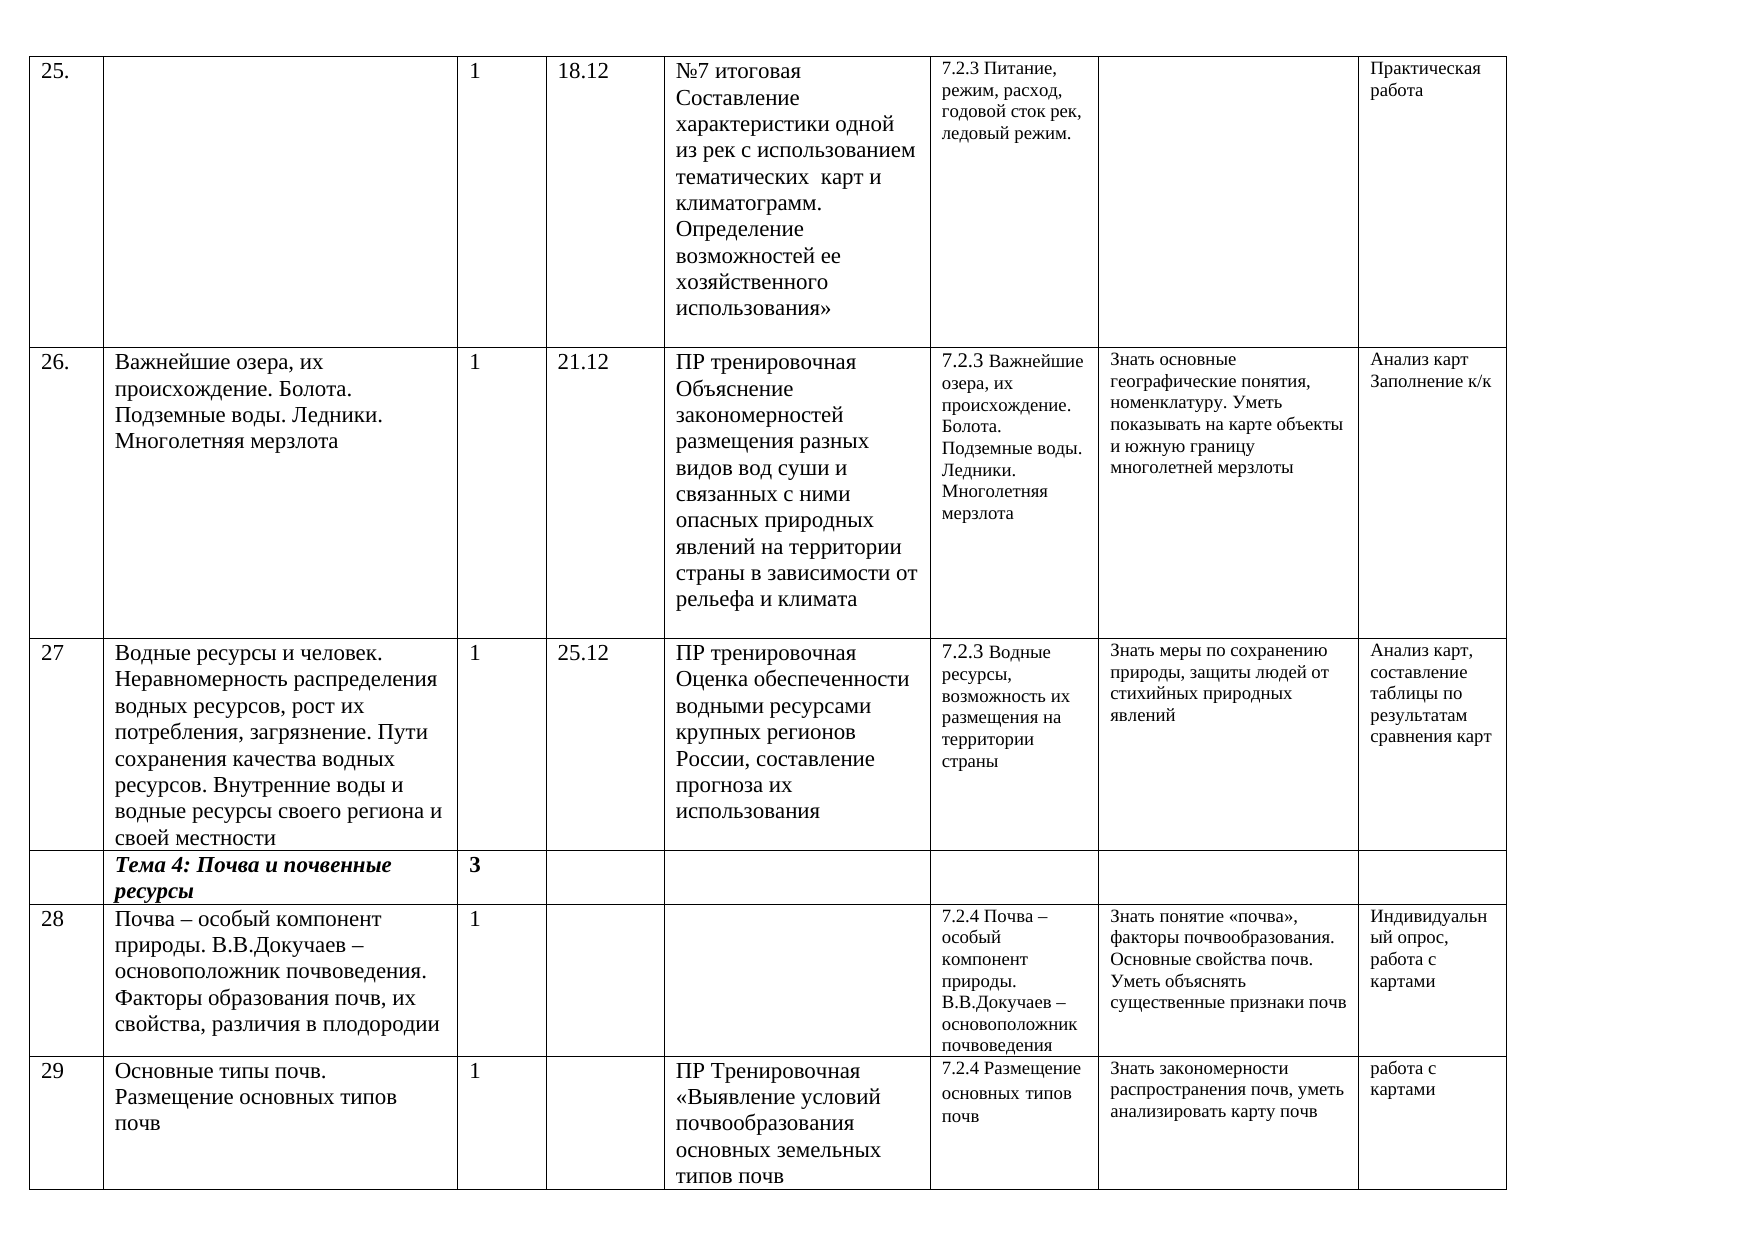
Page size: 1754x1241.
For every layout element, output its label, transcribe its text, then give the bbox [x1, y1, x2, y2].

table_cell 27 [30, 639, 103, 850]
table_cell 1 [458, 639, 546, 850]
table_cell [30, 851, 103, 904]
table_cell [665, 1057, 930, 1188]
table_cell 7.2.4 Почва – особый компонент природы. В.В.Докучаев – основоположник почвоведения [931, 905, 1098, 1056]
table_cell 29 [30, 1057, 103, 1188]
table_cell 18.12 [547, 57, 664, 347]
table_cell [547, 1057, 664, 1188]
table_cell [665, 851, 930, 904]
table_cell Анализ карт, составление таблицы по результатам сравнения карт [1359, 639, 1506, 850]
table_cell 1 [458, 905, 546, 1056]
table_cell [104, 57, 457, 347]
table_cell [931, 851, 1098, 904]
table_cell Знать основные географические понятия, номенклатуру. Уметь показывать на карте объекты и южную границу многолетней мерзлоты [1099, 348, 1358, 638]
table_cell [1099, 851, 1358, 904]
table_cell ПР тренировочная Оценка обеспеченности водными ресурсами крупных регионов России, составление прогноза их использования [665, 639, 930, 850]
table_cell 7.2.3 Водные ресурсы, возможность их размещения на территории страны [931, 639, 1098, 850]
table_cell Практическая работа [1359, 57, 1506, 347]
table_cell 25.12 [547, 639, 664, 850]
table_cell №7 итоговая Составление характеристики одной из рек с использованием тематических карт и климатограмм. Определение возможностей ее хозяйственного использования» [665, 57, 930, 347]
table_cell 26. [30, 348, 103, 638]
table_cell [931, 1057, 1098, 1188]
table_cell Знать понятие «почва», факторы почвообразования. Основные свойства почв. Уметь объяснять существенные признаки почв [1099, 905, 1358, 1056]
table_cell Индивидуальный опрос, работа с картами [1359, 905, 1506, 1056]
table_cell ПР тренировочная Объяснение закономерностей размещения разных видов вод суши и связанных с ними опасных природных явлений на территории страны в зависимости от рельефа и климата [665, 348, 930, 638]
table_cell 1 [458, 57, 546, 347]
table_cell [1099, 57, 1358, 347]
table_cell 25. [30, 57, 103, 347]
table_cell Водные ресурсы и человек. Неравномерность распределения водных ресурсов, рост их потребления, загрязнение. Пути сохранения качества водных ресурсов. Внутренние воды и водные ресурсы своего региона и своей местности [104, 639, 457, 850]
table_cell 21.12 [547, 348, 664, 638]
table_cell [104, 1057, 457, 1188]
table_cell [1359, 851, 1506, 904]
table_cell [1099, 1057, 1358, 1188]
table_cell 7.2.3 Важнейшие озера, их происхождение. Болота. Подземные воды. Ледники. Многолетняя мерзлота [931, 348, 1098, 638]
table_cell Почва – особый компонент природы. В.В.Докучаев – основоположник почвоведения. Факторы образования почв, их свойства, различия в плодородии [104, 905, 457, 1056]
table_cell 28 [30, 905, 103, 1056]
table_cell Анализ карт Заполнение к/к [1359, 348, 1506, 638]
table_cell [665, 905, 930, 1056]
table_cell 1 [458, 1057, 546, 1188]
table_cell работа с картами [1359, 1057, 1506, 1188]
table_cell [547, 851, 664, 904]
table_cell [547, 905, 664, 1056]
table_cell Тема 4: Почва и почвенные ресурсы [104, 851, 457, 904]
table_cell Важнейшие озера, их происхождение. Болота. Подземные воды. Ледники. Многолетняя мерзлота [104, 348, 457, 638]
table_cell Знать меры по сохранению природы, защиты людей от стихийных природных явлений [1099, 639, 1358, 850]
table_cell 3 [458, 851, 546, 904]
table_cell 1 [458, 348, 546, 638]
table_cell 7.2.3 Питание, режим, расход, годовой сток рек, ледовый режим. [931, 57, 1098, 347]
